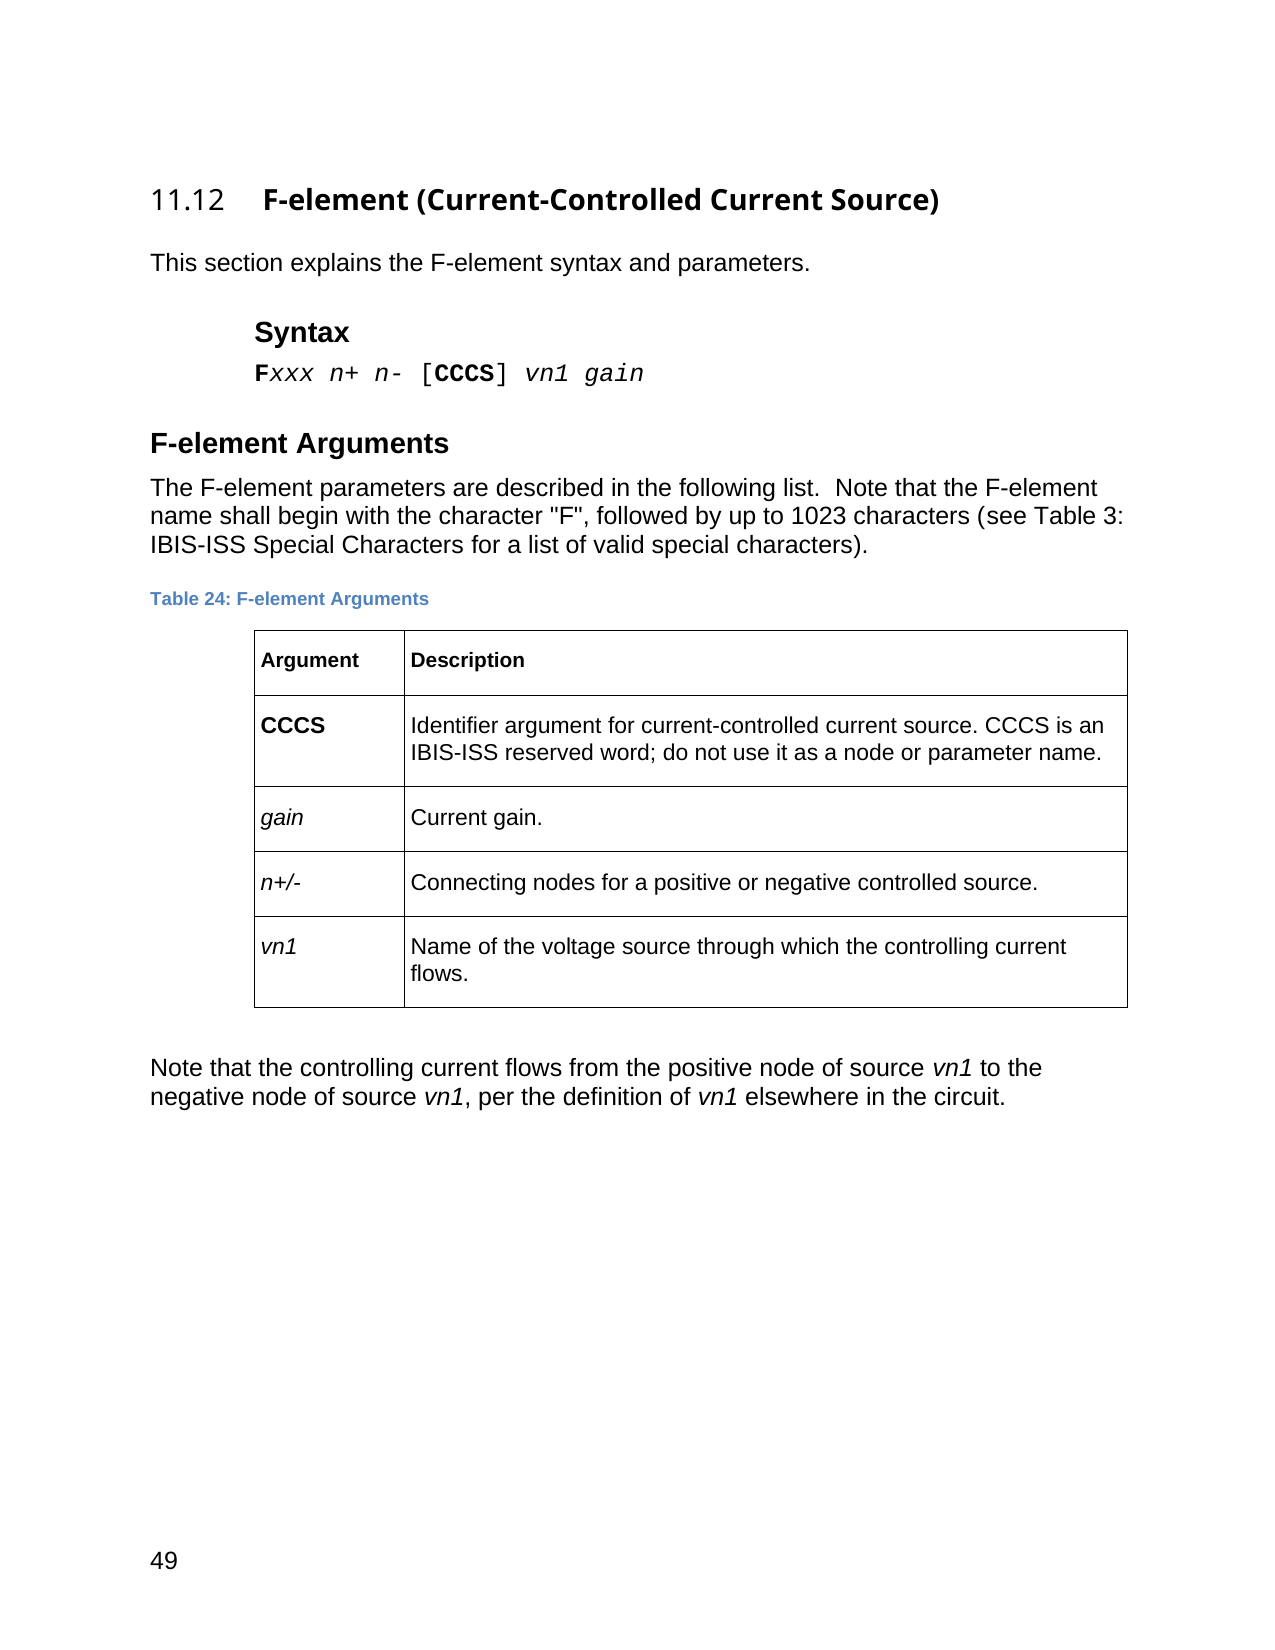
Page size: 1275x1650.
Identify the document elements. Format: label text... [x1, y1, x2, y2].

table_cell CCCS [255, 696, 404, 786]
table_header Description [405, 631, 1127, 694]
text The F-element parameters are described in the following list. Note that the F-element name shall begin with the character "F", followed by up to 1023 characters (see for a list of valid special characters). [150, 473, 1125, 559]
subtitle F-element (Current-Controlled Current Source) [150, 179, 1125, 219]
table_cell Current gain. [405, 787, 1127, 851]
text Syntax [254, 315, 1125, 348]
table_cell n+/- [255, 852, 404, 916]
text Fxxx n+ n- [CCCS] vn1 gain [254, 361, 1125, 389]
table_cell gain [255, 787, 404, 851]
text Note that the controlling current flows from the positive node of source vn1 to the negative node of source vn1, per the definition of vn1 elsewhere in the circuit. [150, 1053, 1125, 1110]
text F-element Arguments [150, 427, 1125, 460]
table_cell Name of the voltage source through which the controlling current flows. [405, 917, 1127, 1007]
table_cell Connecting nodes for a positive or negative controlled source. [405, 852, 1127, 916]
table_cell Identifier argument for current-controlled current source. CCCS is an IBIS-ISS reserved word; do not use it as a node or parameter name. [405, 696, 1127, 786]
table_header Argument [255, 631, 404, 694]
text This section explains the F-element syntax and parameters. [150, 248, 1125, 277]
table_cell vn1 [255, 917, 404, 1007]
